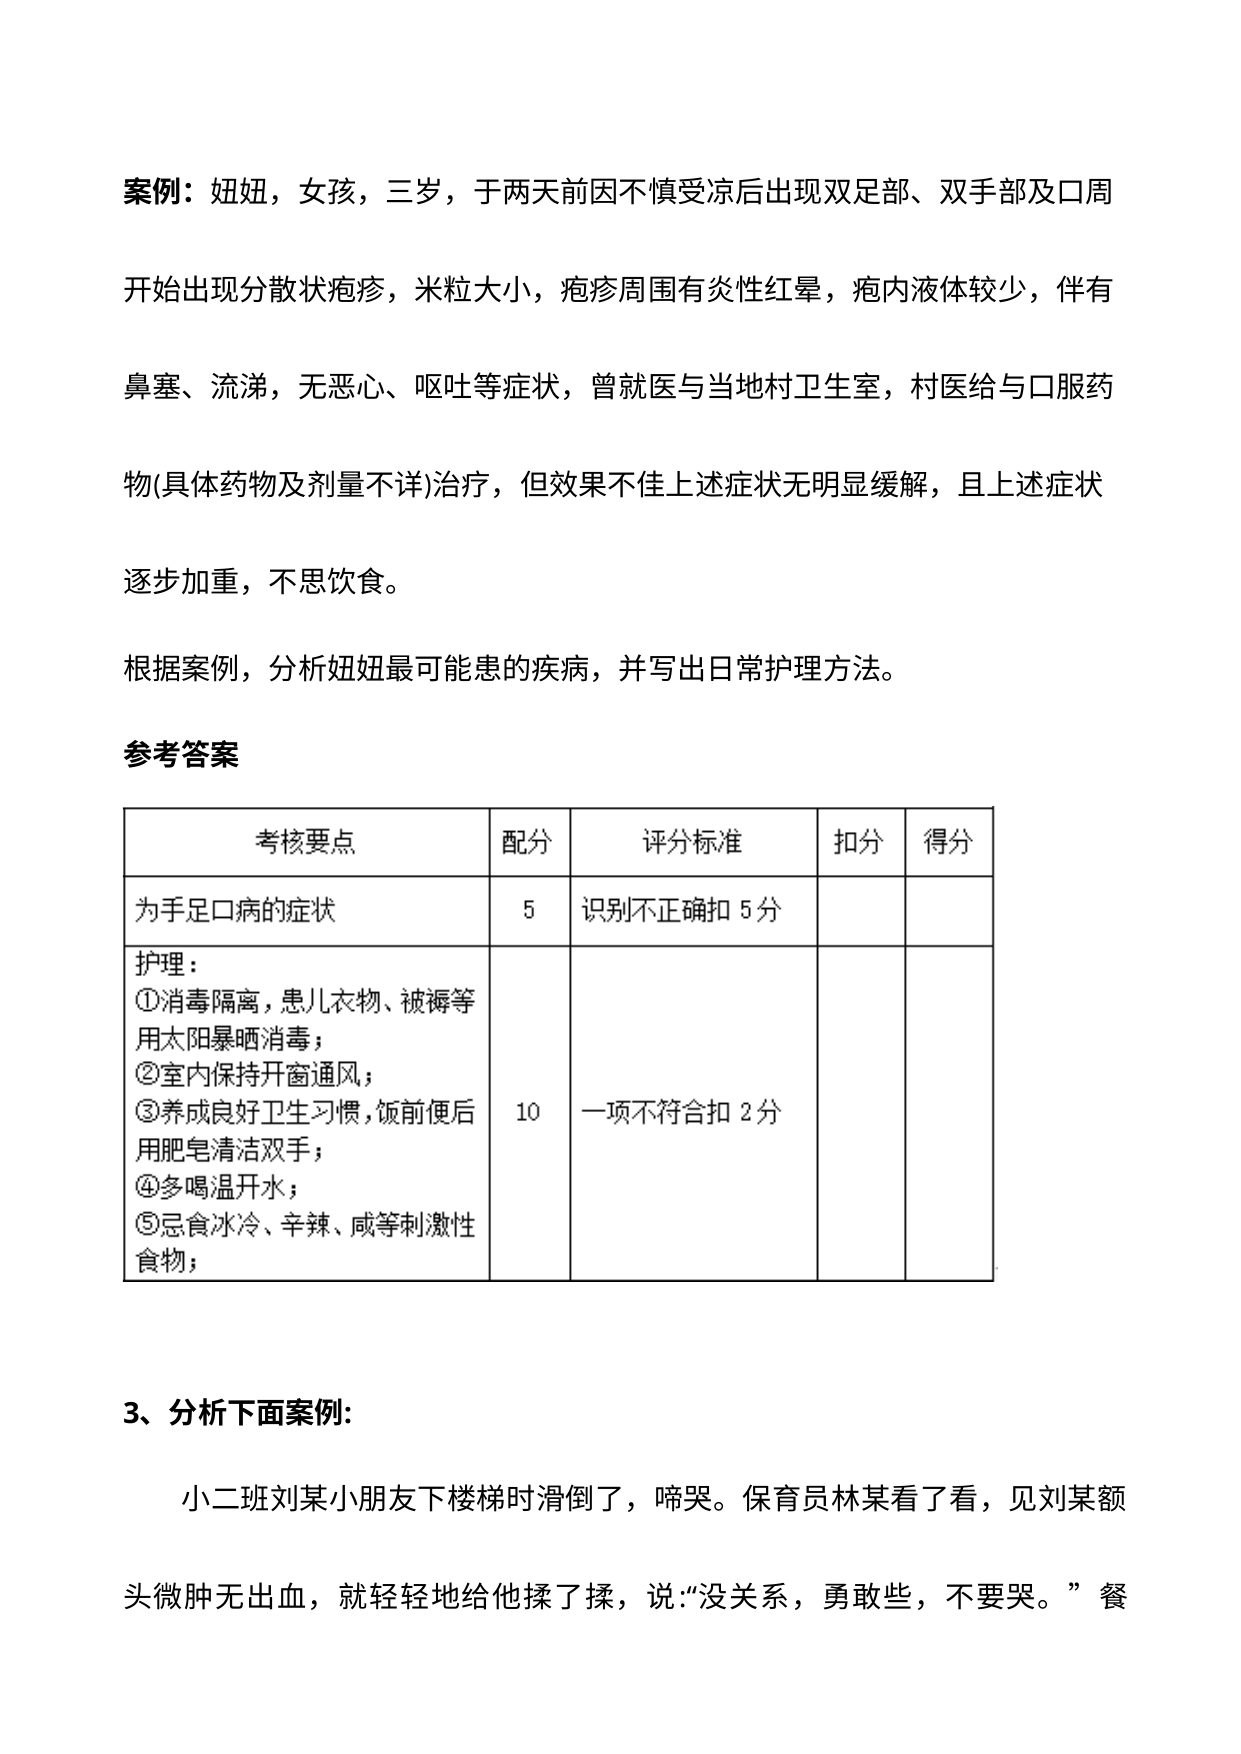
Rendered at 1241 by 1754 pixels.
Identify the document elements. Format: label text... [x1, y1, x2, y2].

list 3、分析下面案例: [123, 1378, 1129, 1443]
text 案例：妞妞，女孩，三岁，于两天前因不慎受凉后出现双足部、双手部及口周开始出现分散状疱疹，米粒大小，疱疹周围有炎性红晕，疱内液体较少，伴有鼻塞、流涕，无恶心、呕吐等症状，曾就医与当地村卫生室，村医给与口服药物(具体药物及剂量不详)治疗，但效果不佳上述症状无明显缓解，且上述症状逐步加重，不思饮食。 [123, 158, 1129, 613]
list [123, 1464, 1129, 1627]
text 参考答案 [123, 720, 1129, 785]
picture [122, 806, 998, 1282]
text 根据案例，分析妞妞最可能患的疾病，并写出日常护理方法。 [123, 634, 1129, 699]
